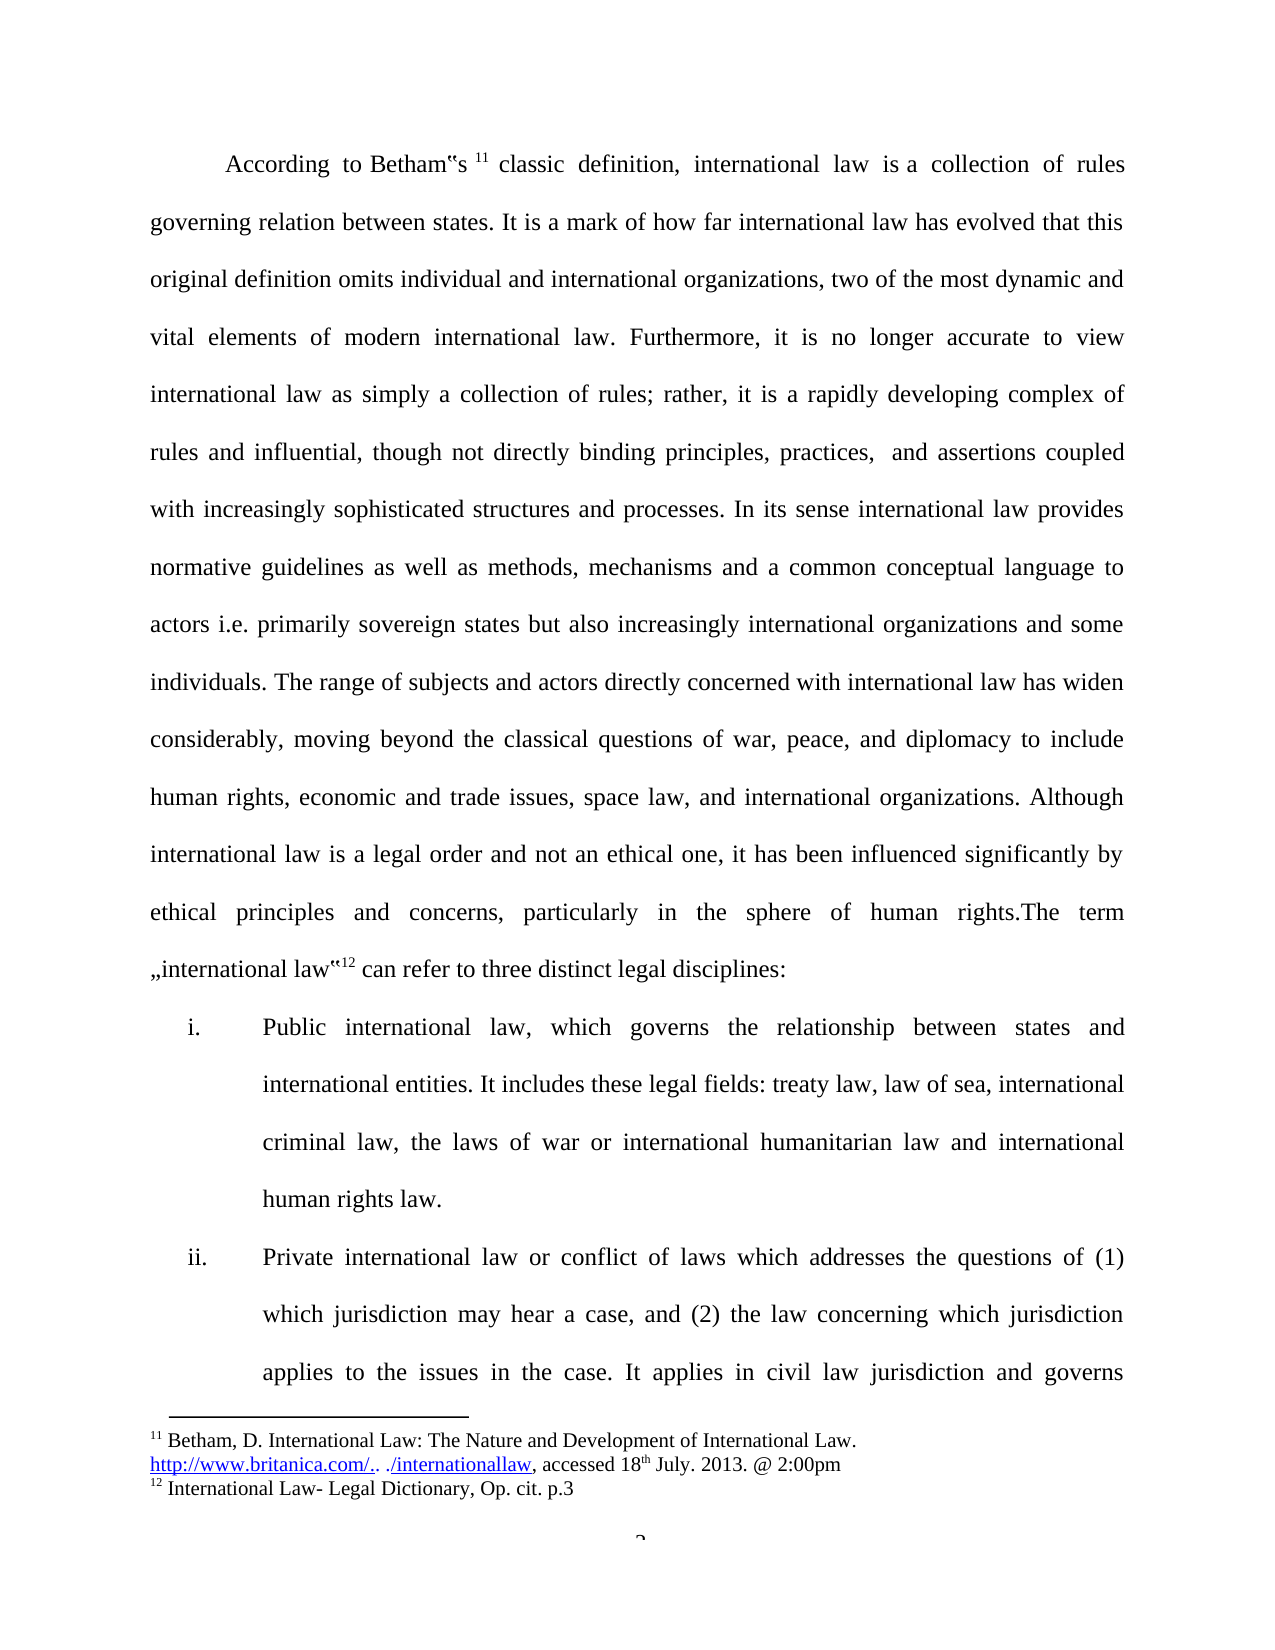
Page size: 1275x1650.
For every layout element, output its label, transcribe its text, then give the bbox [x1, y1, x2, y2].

list Private international law or conflict of laws which addresses the questions of (1) which jurisdiction may hear a case, and (2) the law concerning which jurisdiction applies to the issues in the case. It applies in civil law jurisdiction and governs [187, 1242, 1125, 1386]
list Public international law, which governs the relationship between states and international entities. It includes these legal fields: treaty law, law of sea, international criminal law, the laws of war or international humanitarian law and international human rights law. [187, 1012, 1125, 1213]
text According to Betham‟s 11 classic definition, international law is a collection of rules governing relation between states. It is a mark of how far international law has evolved that this original definition omits individual and international organizations, two of the most dynamic and vital elements of modern international law. Furthermore, it is no longer accurate to view international law as simply a collection of rules; rather, it is a rapidly developing complex of rules and influential, though not directly binding principles, practices, and assertions coupled with increasingly sophisticated structures and processes. In its sense international law provides normative guidelines as well as methods, mechanisms and a common conceptual language to actors i.e. primarily sovereign states but also increasingly international organizations and some individuals. The range of subjects and actors directly concerned with international law has widen considerably, moving beyond the classical questions of war, peace, and diplomacy to include human rights, economic and trade issues, space law, and international organizations. Although international law is a legal order and not an ethical one, it has been influenced significantly by ethical principles and concerns, particularly in the sphere of human rights.The term „international law‟12 can refer to three distinct legal disciplines: [150, 149, 1125, 983]
text 12 International Law- Legal Dictionary, Op. cit. p.3 [150, 1476, 1137, 1500]
text 11 Betham, D. International Law: The Nature and Development of International Law. http://www.britanica.com/. /internationallaw, accessed 18th July. 2013. @ 2:00pm [150, 1428, 858, 1476]
